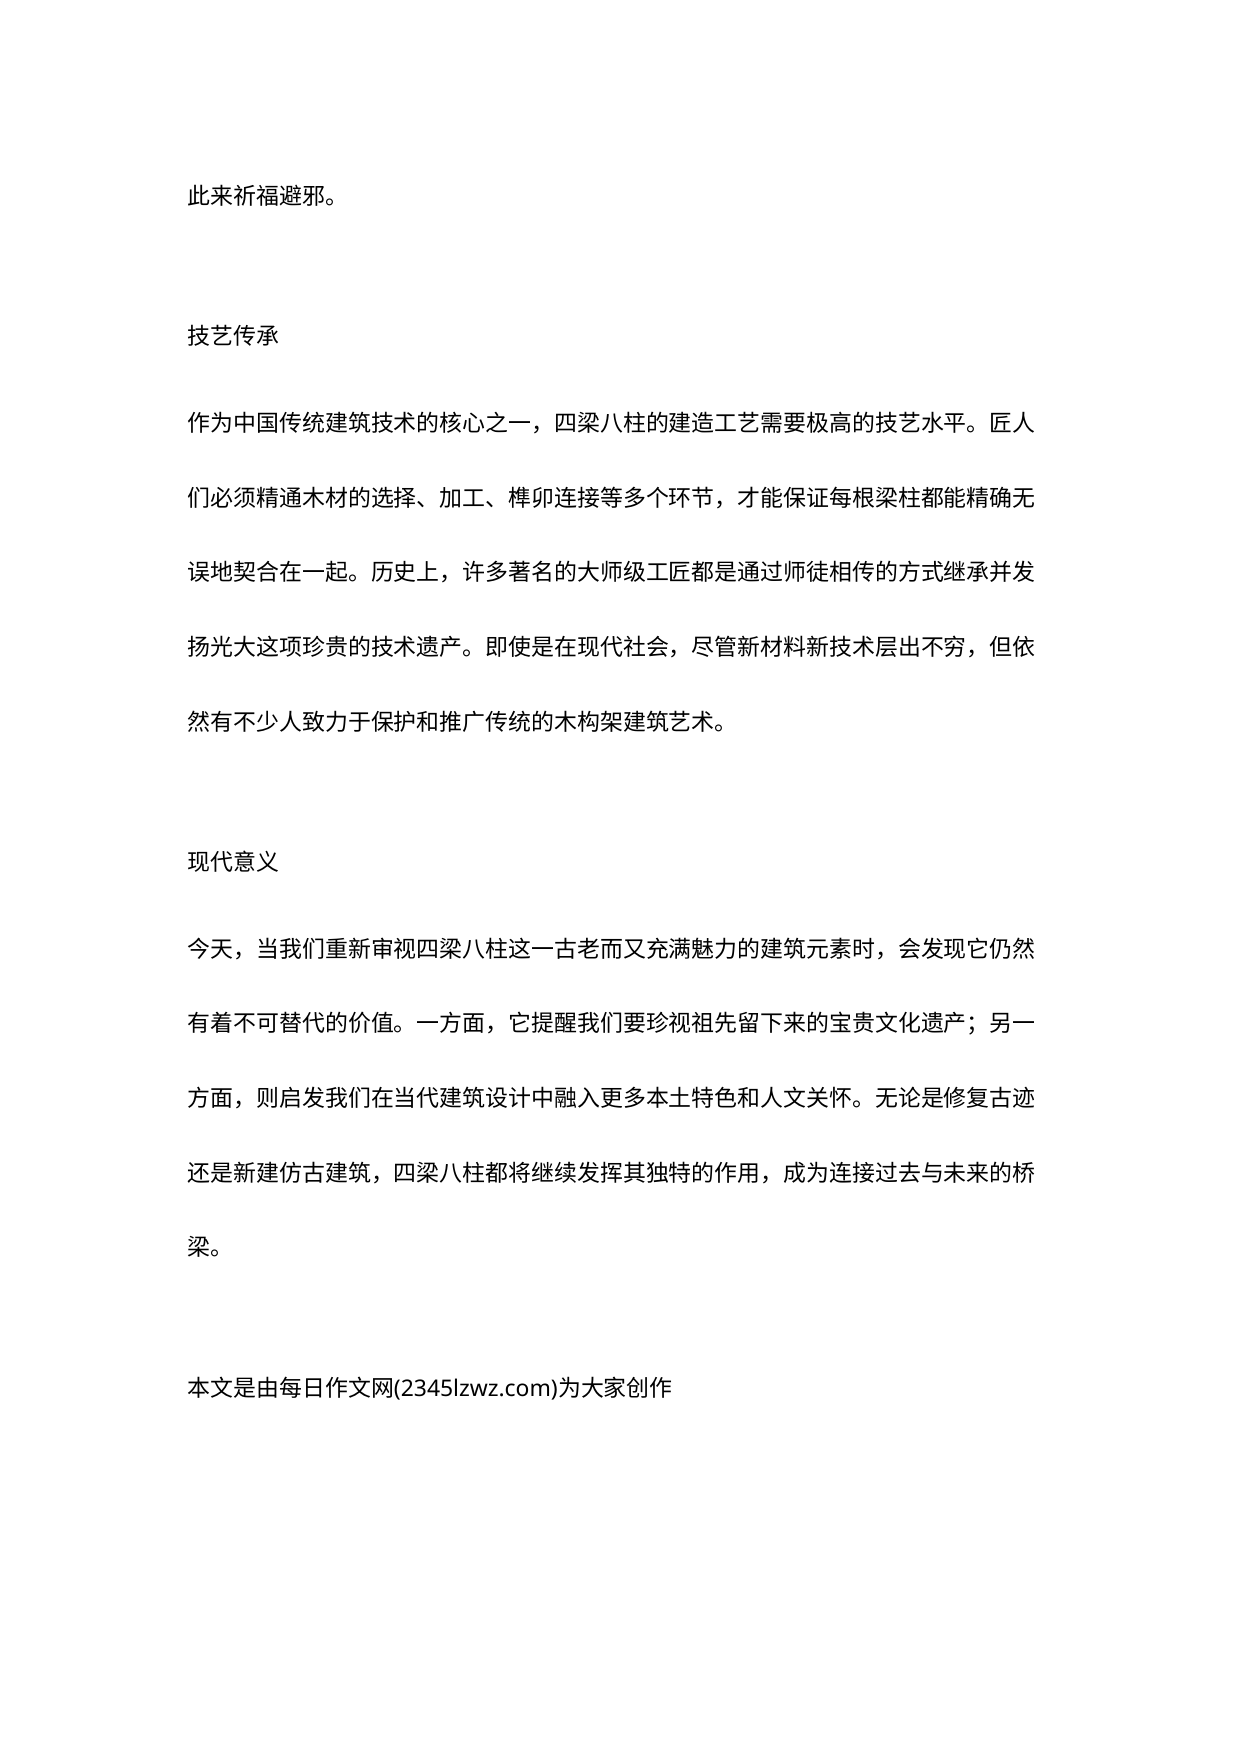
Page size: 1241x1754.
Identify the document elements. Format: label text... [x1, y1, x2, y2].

text 今天，当我们重新审视四梁八柱这一古老而又充满魅力的建筑元素时，会发现它仍然有着不可替代的价值。一方面，它提醒我们要珍视祖先留下来的宝贵文化遗产；另一方面，则启发我们在当代建筑设计中融入更多本土特色和人文关怀。无论是修复古迹还是新建仿古建筑，四梁八柱都将继续发挥其独特的作用，成为连接过去与未来的桥梁。 [187, 915, 1053, 1278]
text 本文是由每日作文网(2345lzwz.com)为大家创作 [187, 1354, 1053, 1419]
text 技艺传承 [187, 302, 1053, 367]
text 作为中国传统建筑技术的核心之一，四梁八柱的建造工艺需要极高的技艺水平。匠人们必须精通木材的选择、加工、榫卯连接等多个环节，才能保证每根梁柱都能精确无误地契合在一起。历史上，许多著名的大师级工匠都是通过师徒相传的方式继承并发扬光大这项珍贵的技术遗产。即使是在现代社会，尽管新材料新技术层出不穷，但依然有不少人致力于保护和推广传统的木构架建筑艺术。 [187, 389, 1053, 753]
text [187, 162, 1053, 227]
text 现代意义 [187, 828, 1053, 893]
